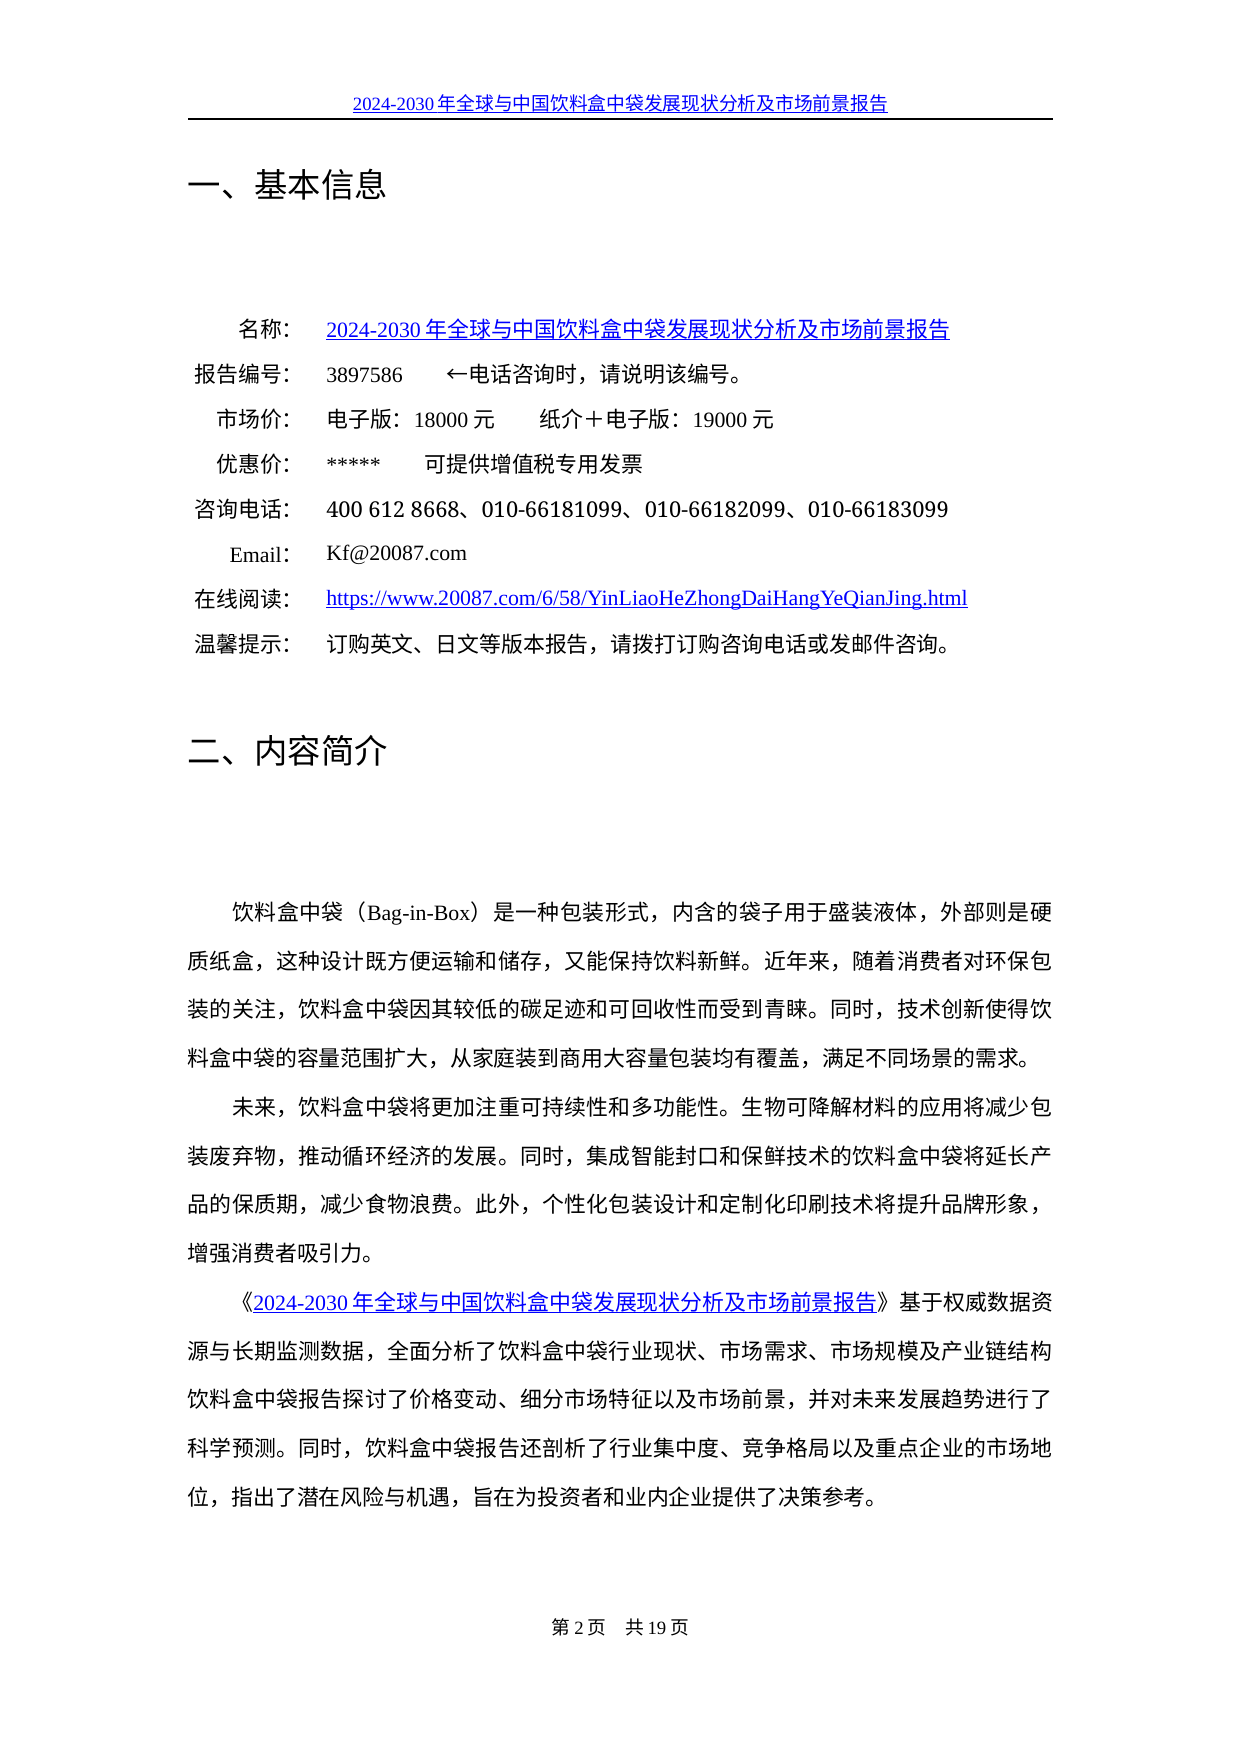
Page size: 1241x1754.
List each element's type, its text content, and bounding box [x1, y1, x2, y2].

table_header 名称： [167, 312, 315, 357]
table_header 2024-2030年全球与中国饮料盒中袋发展现状分析及市场前景报告 [315, 312, 1073, 357]
title 一、基本信息 [187, 150, 1053, 215]
table_cell 优惠价： [167, 447, 315, 492]
table_cell 3897586 ←电话咨询时，请说明该编号。 [315, 357, 1073, 402]
table_cell 订购英文、日文等版本报告，请拨打订购咨询电话或发邮件咨询。 [315, 627, 1073, 672]
table_cell 400 612 8668、010-66181099、010-66182099、010-66183099 [315, 492, 1073, 537]
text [187, 894, 1053, 1512]
table_cell Kf@20087.com [315, 537, 1073, 582]
table_cell 电子版：18000 元 纸介＋电子版：19000 元 [315, 402, 1073, 447]
table_cell 温馨提示： [167, 627, 315, 672]
table_cell ***** 可提供增值税专用发票 [315, 447, 1073, 492]
title 二、内容简介 [187, 717, 1053, 782]
table_cell Email： [167, 537, 315, 582]
table_cell 咨询电话： [167, 492, 315, 537]
table_cell 报告编号： [167, 357, 315, 402]
table_cell 市场价： [167, 402, 315, 447]
table_cell 在线阅读： [167, 582, 315, 627]
table_cell [315, 582, 1073, 627]
